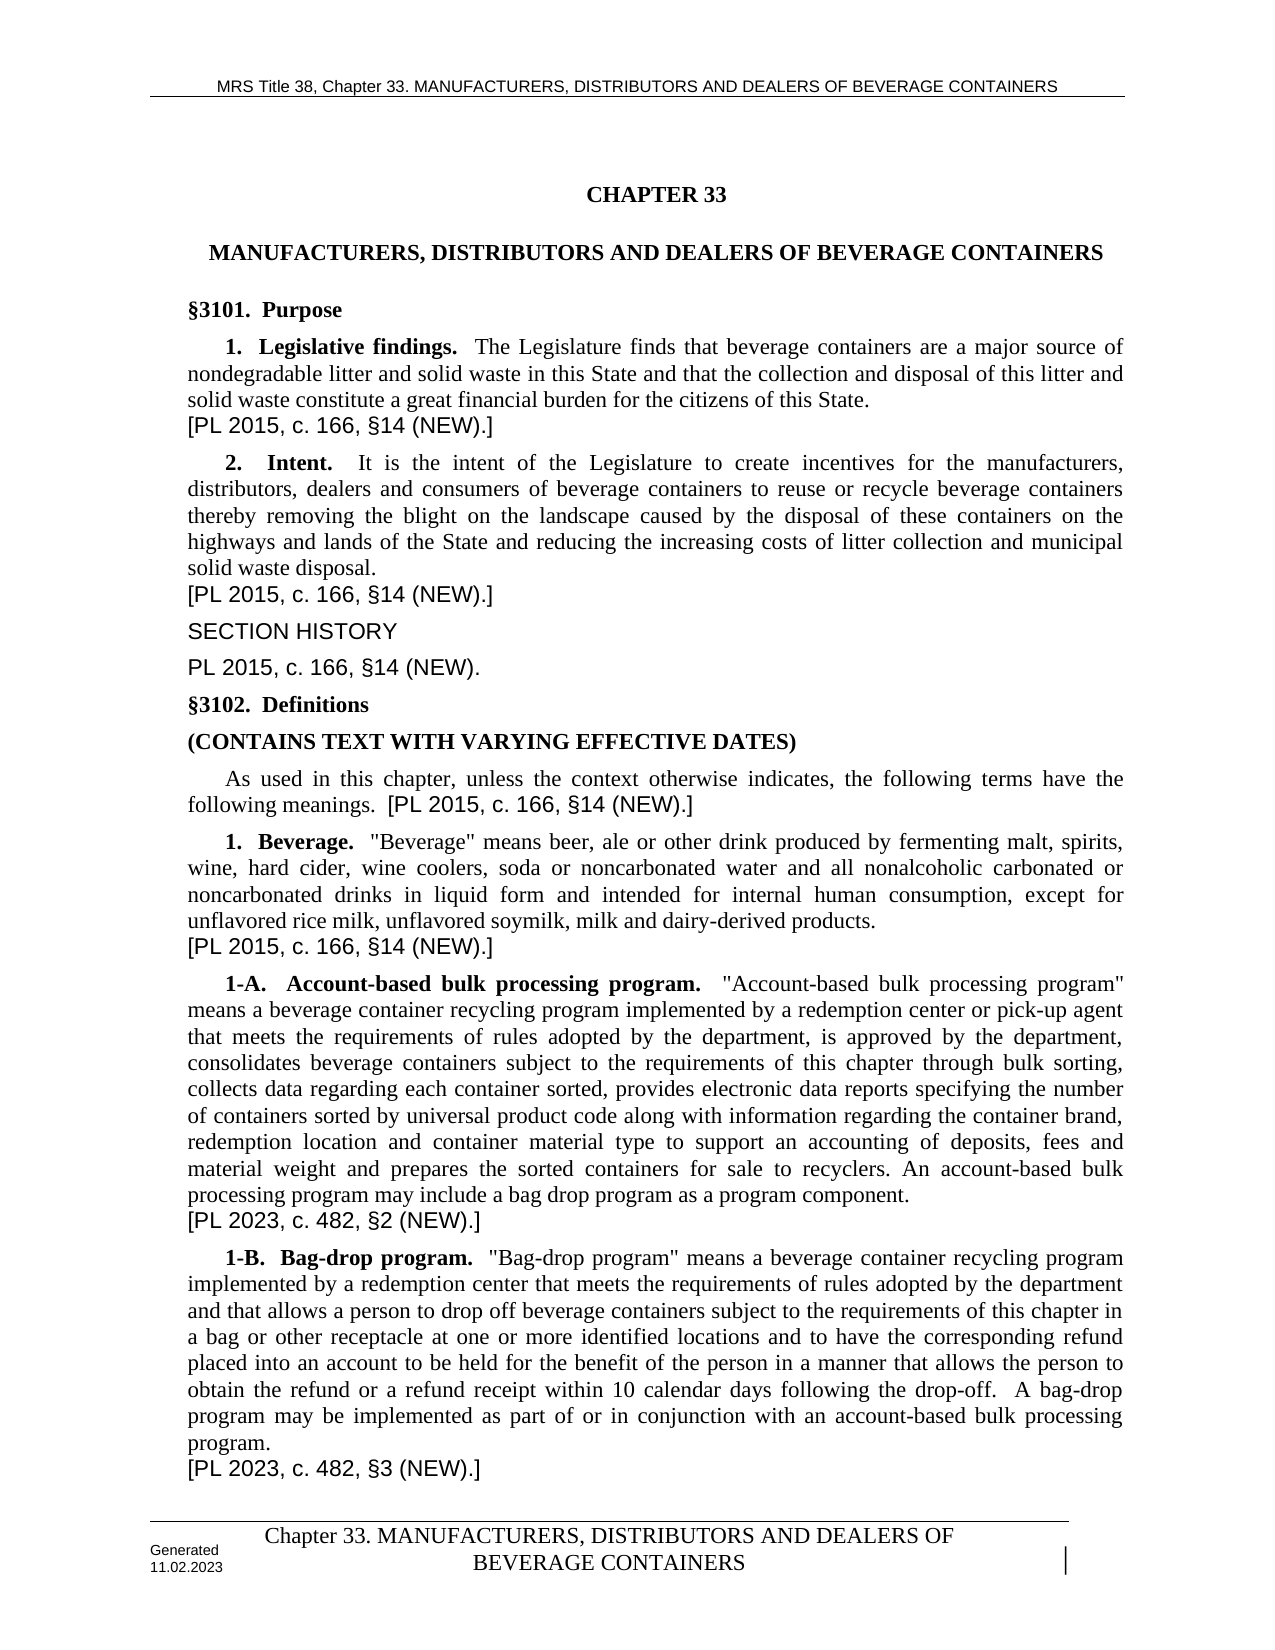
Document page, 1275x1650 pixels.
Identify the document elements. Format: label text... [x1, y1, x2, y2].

text [PL 2015, c. 166, §14 (NEW).] [187, 933, 1125, 960]
text As used in this chapter, unless the context otherwise indicates, the following terms have the following meanings. [PL 2015, c. 166, §14 (NEW).] [187, 765, 1125, 817]
text 1-A. Account-based bulk processing program. "Account-based bulk processing program" means a beverage container recycling program implemented by a redemption center or pick-up agent that meets the requirements of rules adopted by the department, is approved by the department, consolidates beverage containers subject to the requirements of this chapter through bulk sorting, collects data regarding each container sorted, provides electronic data reports specifying the number of containers sorted by universal product code along with information regarding the container brand, redemption location and container material type to support an accounting of deposits, fees and material weight and prepares the sorted containers for sale to recyclers. An account-based bulk processing program may include a bag drop program as a program component. [187, 970, 1125, 1207]
text 2. Intent. It is the intent of the Legislature to create incentives for the manufacturers, distributors, dealers and consumers of beverage containers to reuse or recycle beverage containers thereby removing the blight on the landscape caused by the disposal of these containers on the highways and lands of the State and reducing the increasing costs of litter collection and municipal solid waste disposal. [187, 449, 1125, 581]
text [PL 2023, c. 482, §3 (NEW).] [187, 1455, 1125, 1481]
text MANUFACTURERS, DISTRIBUTORS AND DEALERS OF BEVERAGE CONTAINERS [187, 239, 1125, 265]
text (CONTAINS TEXT WITH VARYING EFFECTIVE DATES) [187, 728, 1125, 754]
text SECTION HISTORY [187, 618, 1125, 644]
text [PL 2023, c. 482, §2 (NEW).] [187, 1207, 1125, 1234]
text 1. Legislative findings. The Legislature finds that beverage containers are a major source of nondegradable litter and solid waste in this State and that the collection and disposal of this litter and solid waste constitute a great financial burden for the citizens of this State. [187, 333, 1125, 412]
text [PL 2015, c. 166, §14 (NEW).] [187, 581, 1125, 607]
text [PL 2015, c. 166, §14 (NEW).] [187, 412, 1125, 439]
text §3102. Definitions [187, 691, 1125, 717]
text 1. Beverage. "Beverage" means beer, ale or other drink produced by fermenting malt, spirits, wine, hard cider, wine coolers, soda or noncarbonated water and all nonalcoholic carbonated or noncarbonated drinks in liquid form and intended for internal human consumption, except for unflavored rice milk, unflavored soymilk, milk and dairy-derived products. [187, 828, 1125, 933]
text CHAPTER 33 [187, 181, 1125, 208]
text §3101. Purpose [187, 296, 1125, 323]
text PL 2015, c. 166, §14 (NEW). [187, 654, 1125, 681]
text 1-B. Bag-drop program. "Bag-drop program" means a beverage container recycling program implemented by a redemption center that meets the requirements of rules adopted by the department and that allows a person to drop off beverage containers subject to the requirements of this chapter in a bag or other receptacle at one or more identified locations and to have the corresponding refund placed into an account to be held for the benefit of the person in a manner that allows the person to obtain the refund or a refund receipt within 10 calendar days following the drop-off. A bag-drop program may be implemented as part of or in conjunction with an account-based bulk processing program. [187, 1244, 1125, 1455]
